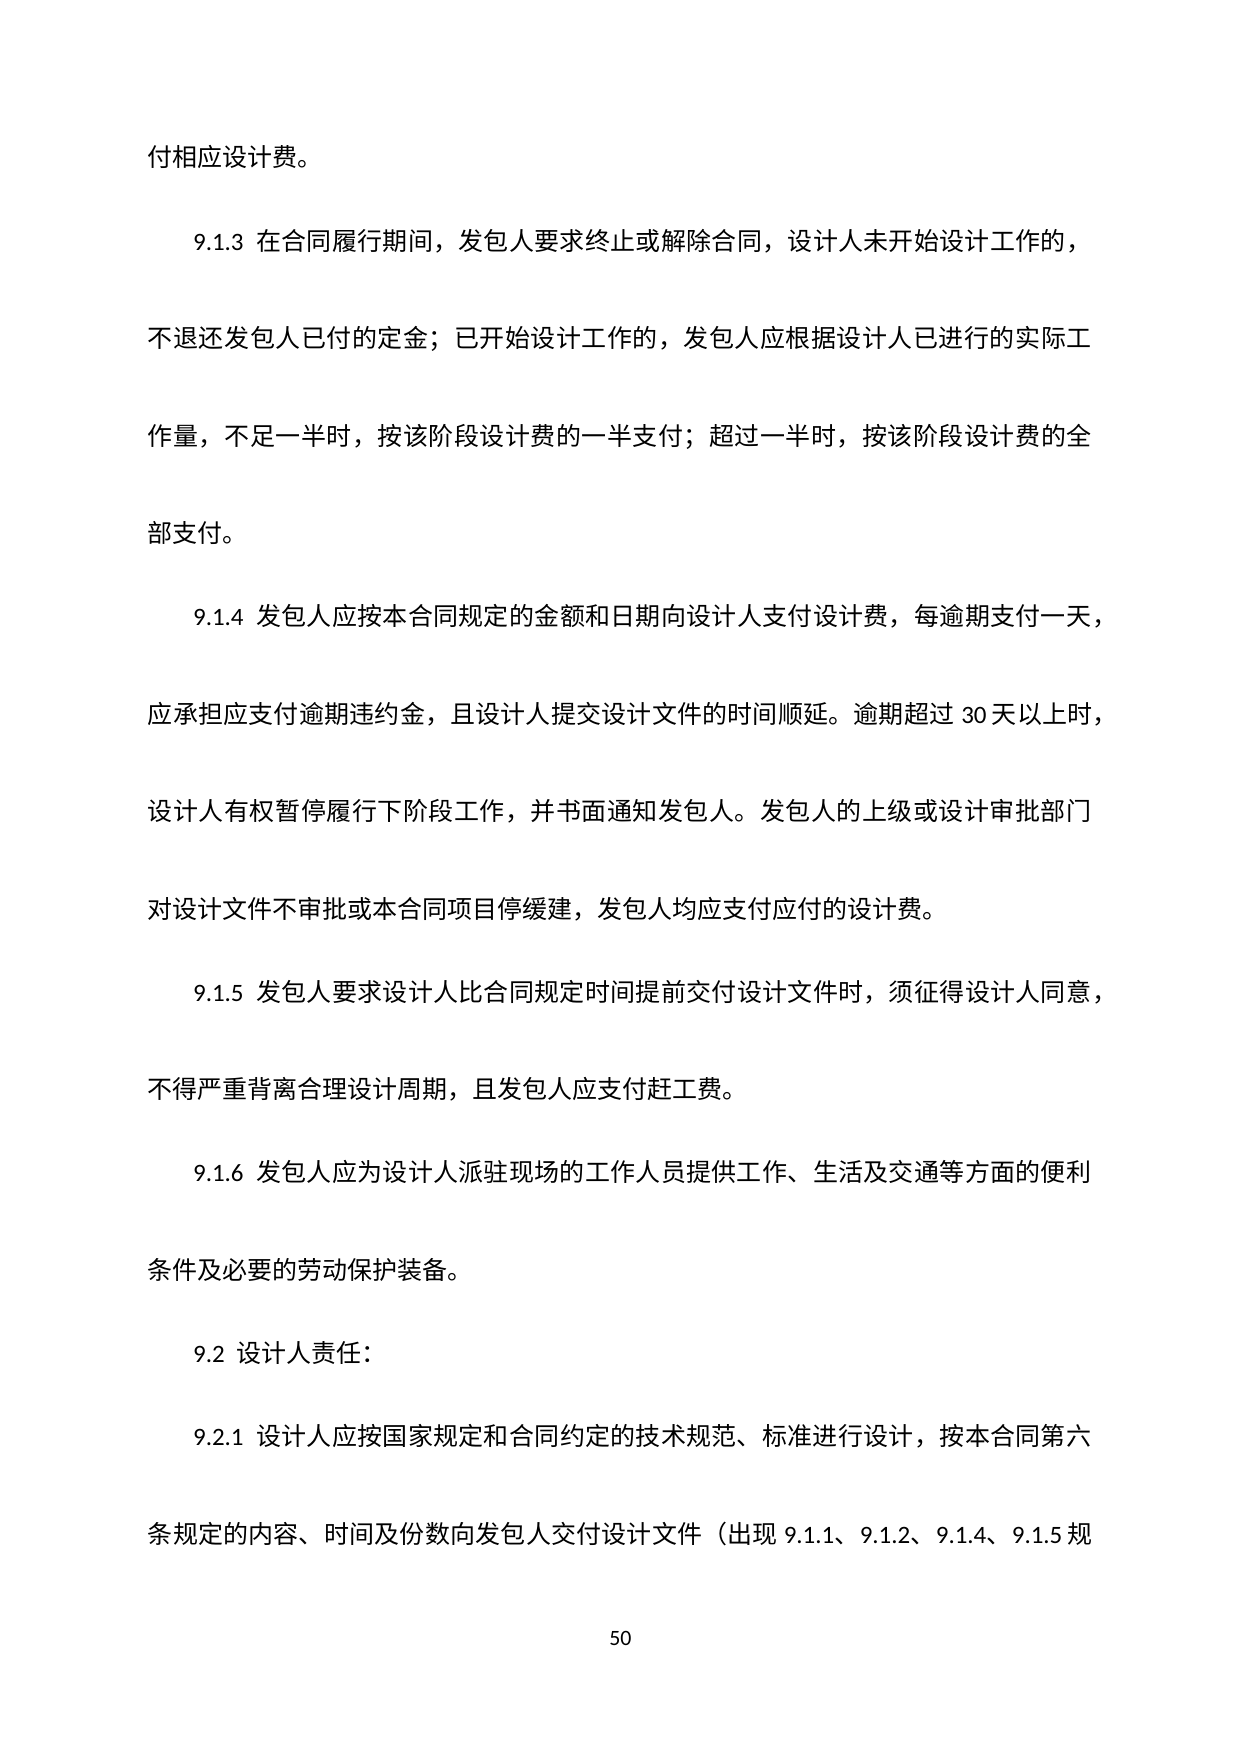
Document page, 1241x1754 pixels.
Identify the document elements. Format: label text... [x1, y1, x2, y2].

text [148, 1402, 1093, 1565]
text 9.1.6 发包人应为设计人派驻现场的工作人员提供工作、生活及交通等方面的便利条件及必要的劳动保护装备。 [148, 1138, 1093, 1301]
text 9.1.3 在合同履行期间，发包人要求终止或解除合同，设计人未开始设计工作的，不退还发包人已付的定金；已开始设计工作的，发包人应根据设计人已进行的实际工作量，不足一半时，按该阶段设计费的一半支付；超过一半时，按该阶段设计费的全部支付。 [148, 207, 1093, 564]
text 9.1.5 发包人要求设计人比合同规定时间提前交付设计文件时，须征得设计人同意，不得严重背离合理设计周期，且发包人应支付赶工费。 [148, 958, 1093, 1120]
text 9.2 设计人责任： [148, 1319, 1093, 1384]
text 9.1.4 发包人应按本合同规定的金额和日期向设计人支付设计费，每逾期支付一天，应承担应支付逾期违约金，且设计人提交设计文件的时间顺延。逾期超过30天以上时，设计人有权暂停履行下阶段工作，并书面通知发包人。发包人的上级或设计审批部门对设计文件不审批或本合同项目停缓建，发包人均应支付应付的设计费。 [148, 582, 1093, 940]
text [148, 123, 1093, 188]
